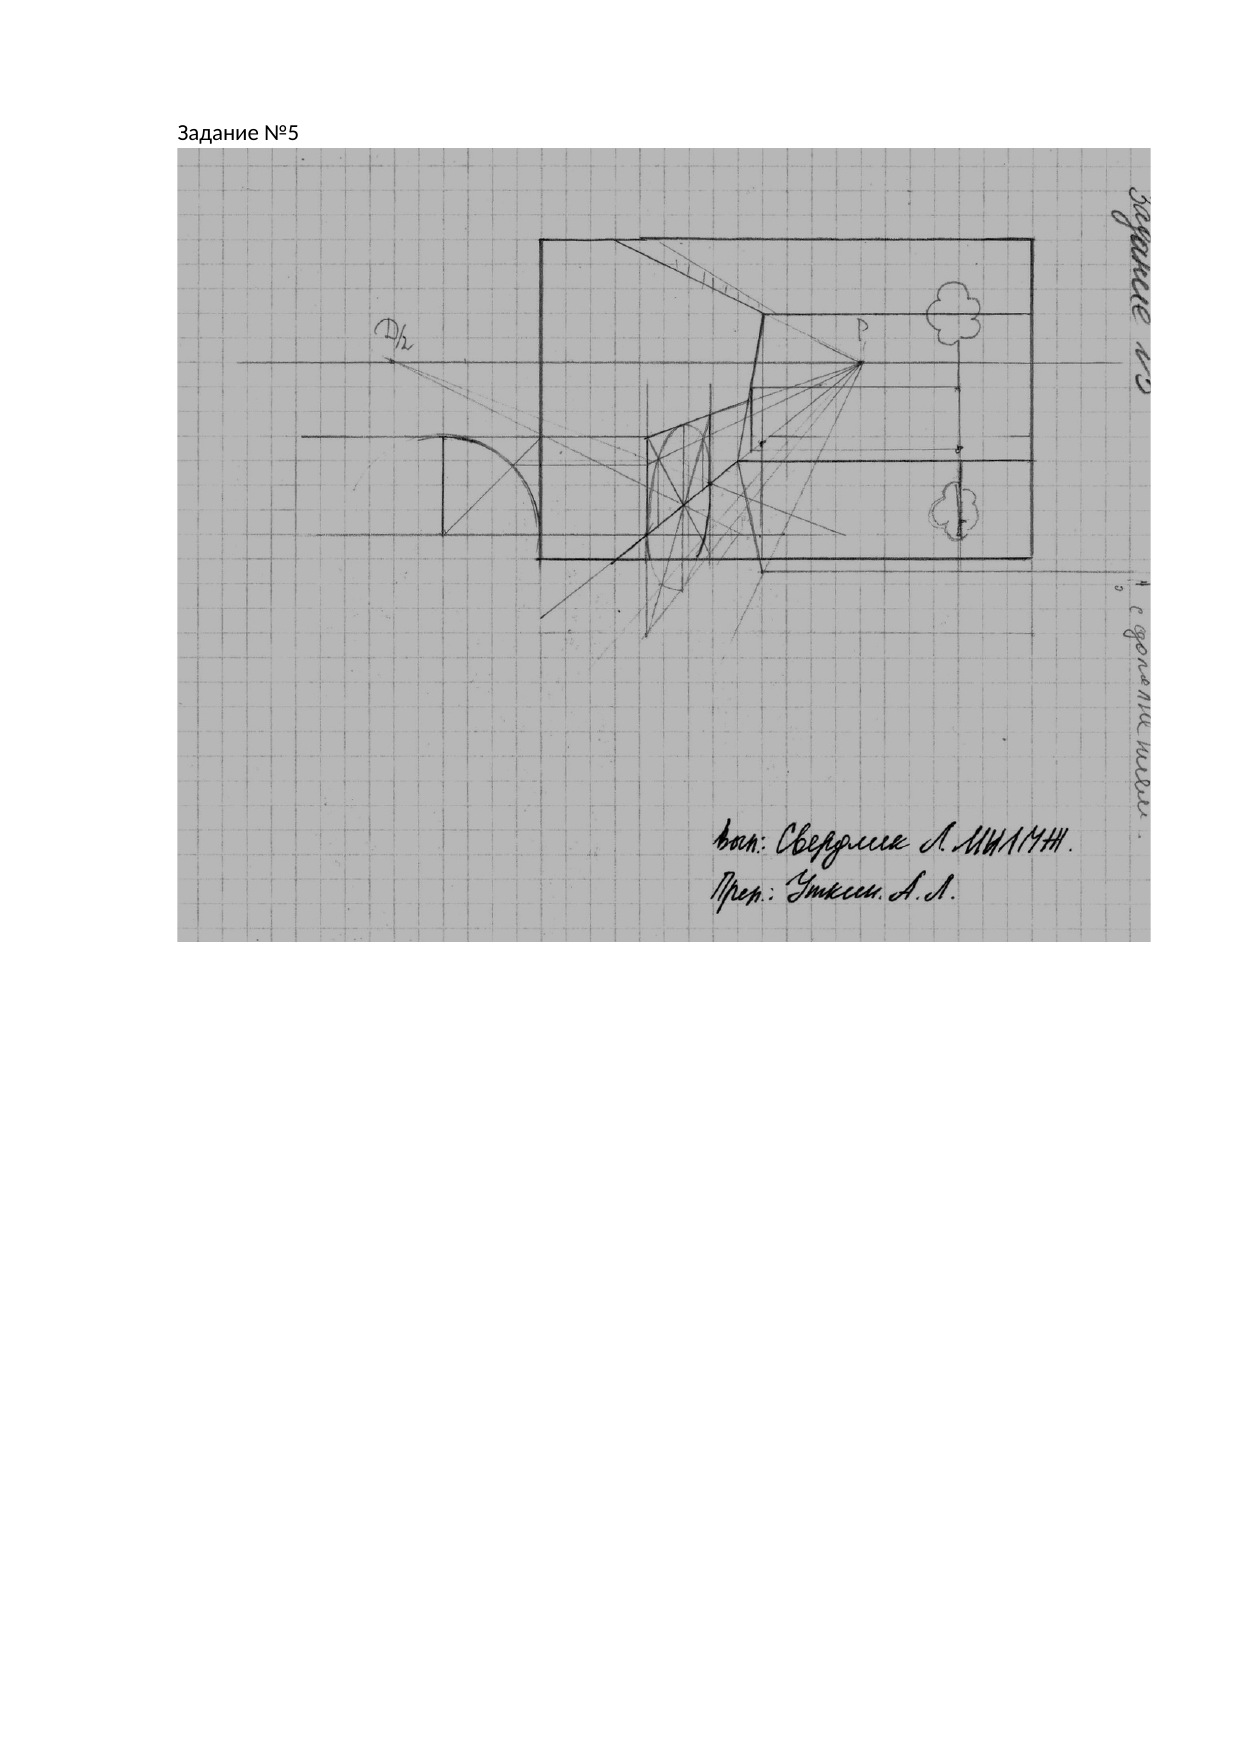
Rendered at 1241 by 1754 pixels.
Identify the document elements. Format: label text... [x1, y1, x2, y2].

picture [177, 148, 1151, 942]
